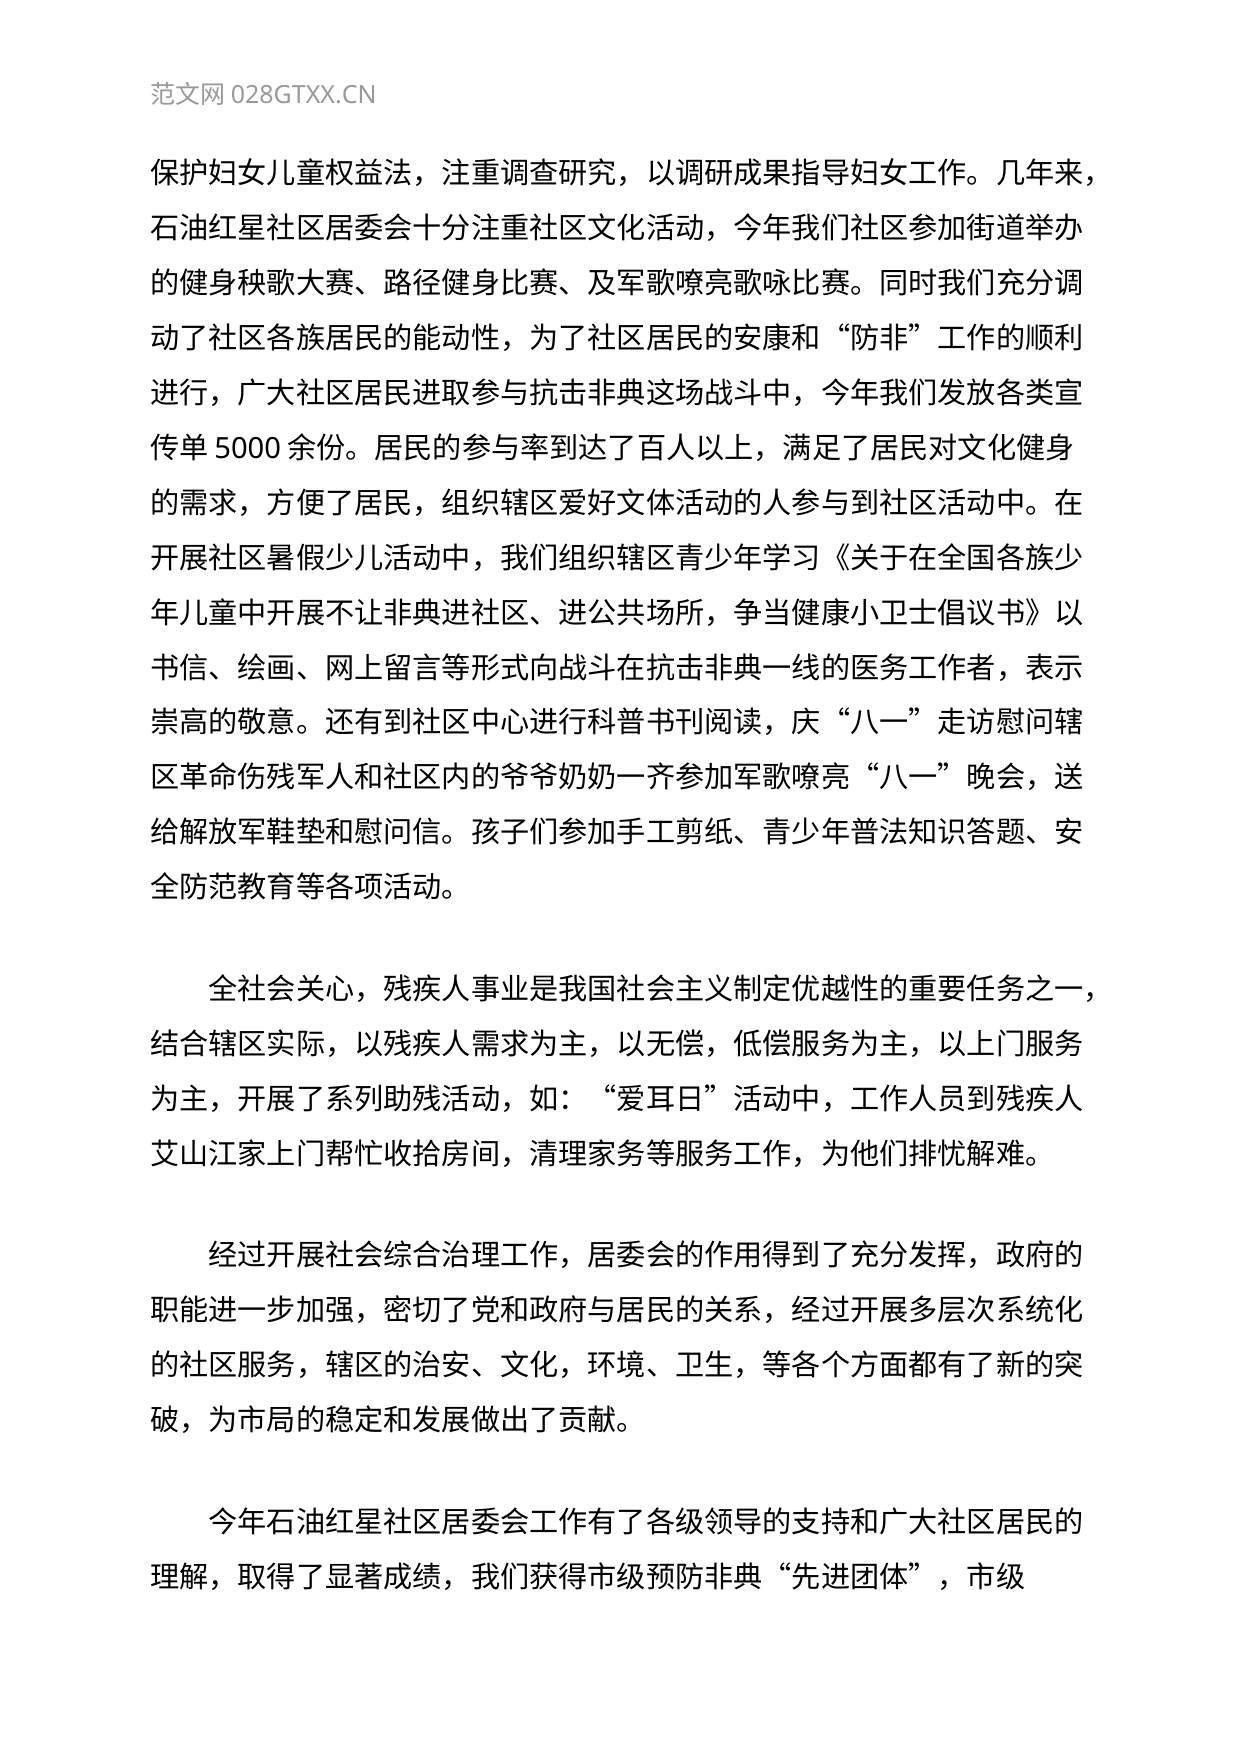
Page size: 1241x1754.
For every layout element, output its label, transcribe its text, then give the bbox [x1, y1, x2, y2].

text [150, 1498, 1090, 1596]
text 经过开展社会综合治理工作，居委会的作用得到了充分发挥，政府的职能进一步加强，密切了党和政府与居民的关系，经过开展多层次系统化的社区服务，辖区的治安、文化，环境、卫生，等各个方面都有了新的突破，为市局的稳定和发展做出了贡献。 [150, 1232, 1090, 1439]
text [150, 150, 1090, 906]
text 全社会关心，残疾人事业是我国社会主义制定优越性的重要任务之一，结合辖区实际，以残疾人需求为主，以无偿，低偿服务为主，以上门服务为主，开展了系列助残活动，如：“爱耳日”活动中，工作人员到残疾人艾山江家上门帮忙收拾房间，清理家务等服务工作，为他们排忧解难。 [150, 966, 1090, 1172]
